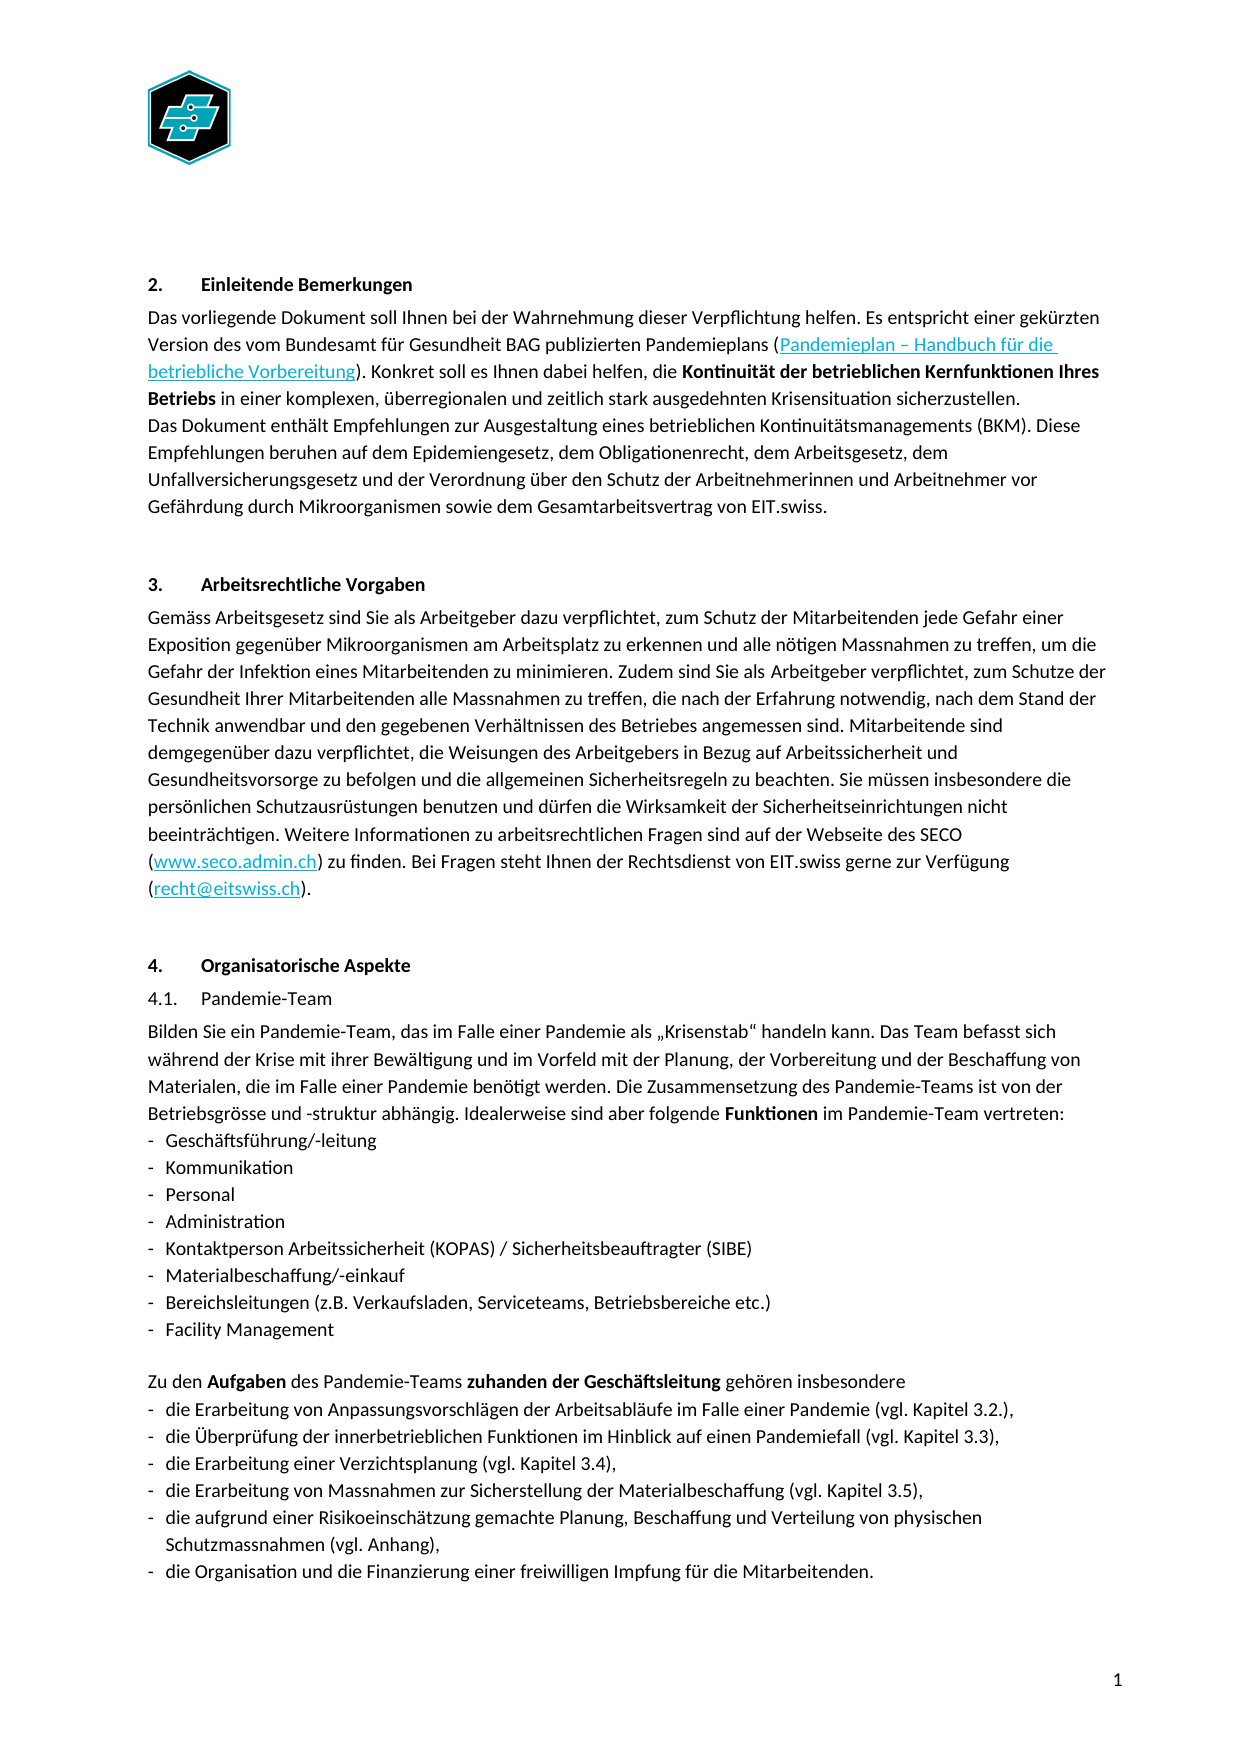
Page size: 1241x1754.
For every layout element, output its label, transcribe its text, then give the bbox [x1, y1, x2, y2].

text Gemäss Arbeitsgesetz sind Sie als Arbeitgeber dazu verpflichtet, zum Schutz der Mitarbeitenden jede Gefahr einer Exposition gegenüber Mikroorganismen am Arbeitsplatz zu erkennen und alle nötigen Massnahmen zu treffen, um die Gefahr der Infektion eines Mitarbeitenden zu minimieren. Zudem sind Sie als Arbeitgeber verpflichtet, zum Schutze der Gesundheit Ihrer Mitarbeitenden alle Massnahmen zu treffen, die nach der Erfahrung notwendig, nach dem Stand der Technik anwendbar und den gegebenen Verhältnissen des Betriebes angemessen sind. Mitarbeitende sind demgegenüber dazu verpflichtet, die Weisungen des Arbeitgebers in Bezug auf Arbeitssicherheit und Gesundheitsvorsorge zu befolgen und die allgemeinen Sicherheitsregeln zu beachten. Sie müssen insbesondere die persönlichen Schutzausrüstungen benutzen und dürfen die Wirksamkeit der Sicherheitseinrichtungen nicht beeinträchtigen. Weitere Informationen zu arbeitsrechtlichen Fragen sind auf der Webseite des SECO (www.seco.admin.ch) zu finden. Bei Fragen steht Ihnen der Rechtsdienst von EIT.swiss gerne zur Verfügung (recht@eitswiss.ch). [148, 602, 1122, 900]
text die Erarbeitung von Massnahmen zur Sicherstellung der Materialbeschaffung (vgl. Kapitel 3.5), [148, 1475, 1122, 1502]
text Personal [148, 1179, 1122, 1206]
text Das Dokument enthält Empfehlungen zur Ausgestaltung eines betrieblichen Kontinuitätsmanagements (BKM). Diese Empfehlungen beruhen auf dem Epidemiengesetz, dem Obligationenrecht, dem Arbeitsgesetz, dem Unfallversicherungsgesetz und der Verordnung über den Schutz der Arbeitnehmerinnen und Arbeitnehmer vor Gefährdung durch Mikroorganismen sowie dem Gesamtarbeitsvertrag von EIT.swiss. [148, 411, 1122, 519]
text Bereichsleitungen (z.B. Verkaufsladen, Serviceteams, Betriebsbereiche etc.) [148, 1288, 1122, 1315]
text Arbeitsrechtliche Vorgaben [148, 569, 1122, 596]
text Zu den Aufgaben des Pandemie-Teams zuhanden der Geschäftsleitung gehören insbesondere [148, 1367, 1122, 1394]
text Geschäftsführung/-leitung [148, 1125, 1122, 1152]
text die aufgrund einer Risikoeinschätzung gemachte Planung, Beschaffung und Verteilung von physischen Schutzmassnahmen (vgl. Anhang), [148, 1502, 1122, 1556]
text die Organisation und die Finanzierung einer freiwilligen Impfung für die Mitarbeitenden. [148, 1556, 1122, 1583]
text die Erarbeitung von Anpassungsvorschlägen der Arbeitsabläufe im Falle einer Pandemie (vgl. Kapitel 3.2.), [148, 1394, 1122, 1421]
text Pandemie-Team [148, 983, 1122, 1011]
text die Erarbeitung einer Verzichtsplanung (vgl. Kapitel 3.4), [148, 1448, 1122, 1475]
text Organisatorische Aspekte [148, 950, 1122, 977]
text Administration [148, 1206, 1122, 1233]
text Das vorliegende Dokument soll Ihnen bei der Wahrnehmung dieser Verpflichtung helfen. Es entspricht einer gekürzten Version des vom Bundesamt für Gesundheit BAG publizierten Pandemieplans (Pandemieplan – Handbuch für die betriebliche Vorbereitung). Konkret soll es Ihnen dabei helfen, die Kontinuität der betrieblichen Kernfunktionen Ihres Betriebs in einer komplexen, überregionalen und zeitlich stark ausgedehnten Krisensituation sicherzustellen. [148, 302, 1122, 411]
picture [147, 70, 231, 165]
text Einleitende Bemerkungen [148, 269, 1122, 296]
text die Überprüfung der innerbetrieblichen Funktionen im Hinblick auf einen Pandemiefall (vgl. Kapitel 3.3), [148, 1421, 1122, 1448]
text Materialbeschaffung/-einkauf [148, 1261, 1122, 1288]
text Kontaktperson Arbeitssicherheit (KOPAS) / Sicherheitsbeauftragter (SIBE) [148, 1233, 1122, 1261]
text Kommunikation [148, 1152, 1122, 1179]
text Bilden Sie ein Pandemie-Team, das im Falle einer Pandemie als „Krisenstab“ handeln kann. Das Team befasst sich während der Krise mit ihrer Bewältigung und im Vorfeld mit der Planung, der Vorbereitung und der Beschaffung von Materialen, die im Falle einer Pandemie benötigt werden. Die Zusammensetzung des Pandemie-Teams ist von der Betriebsgrösse und -struktur abhängig. Idealerweise sind aber folgende Funktionen im Pandemie-Team vertreten: [148, 1017, 1122, 1125]
text Facility Management [148, 1315, 1122, 1342]
